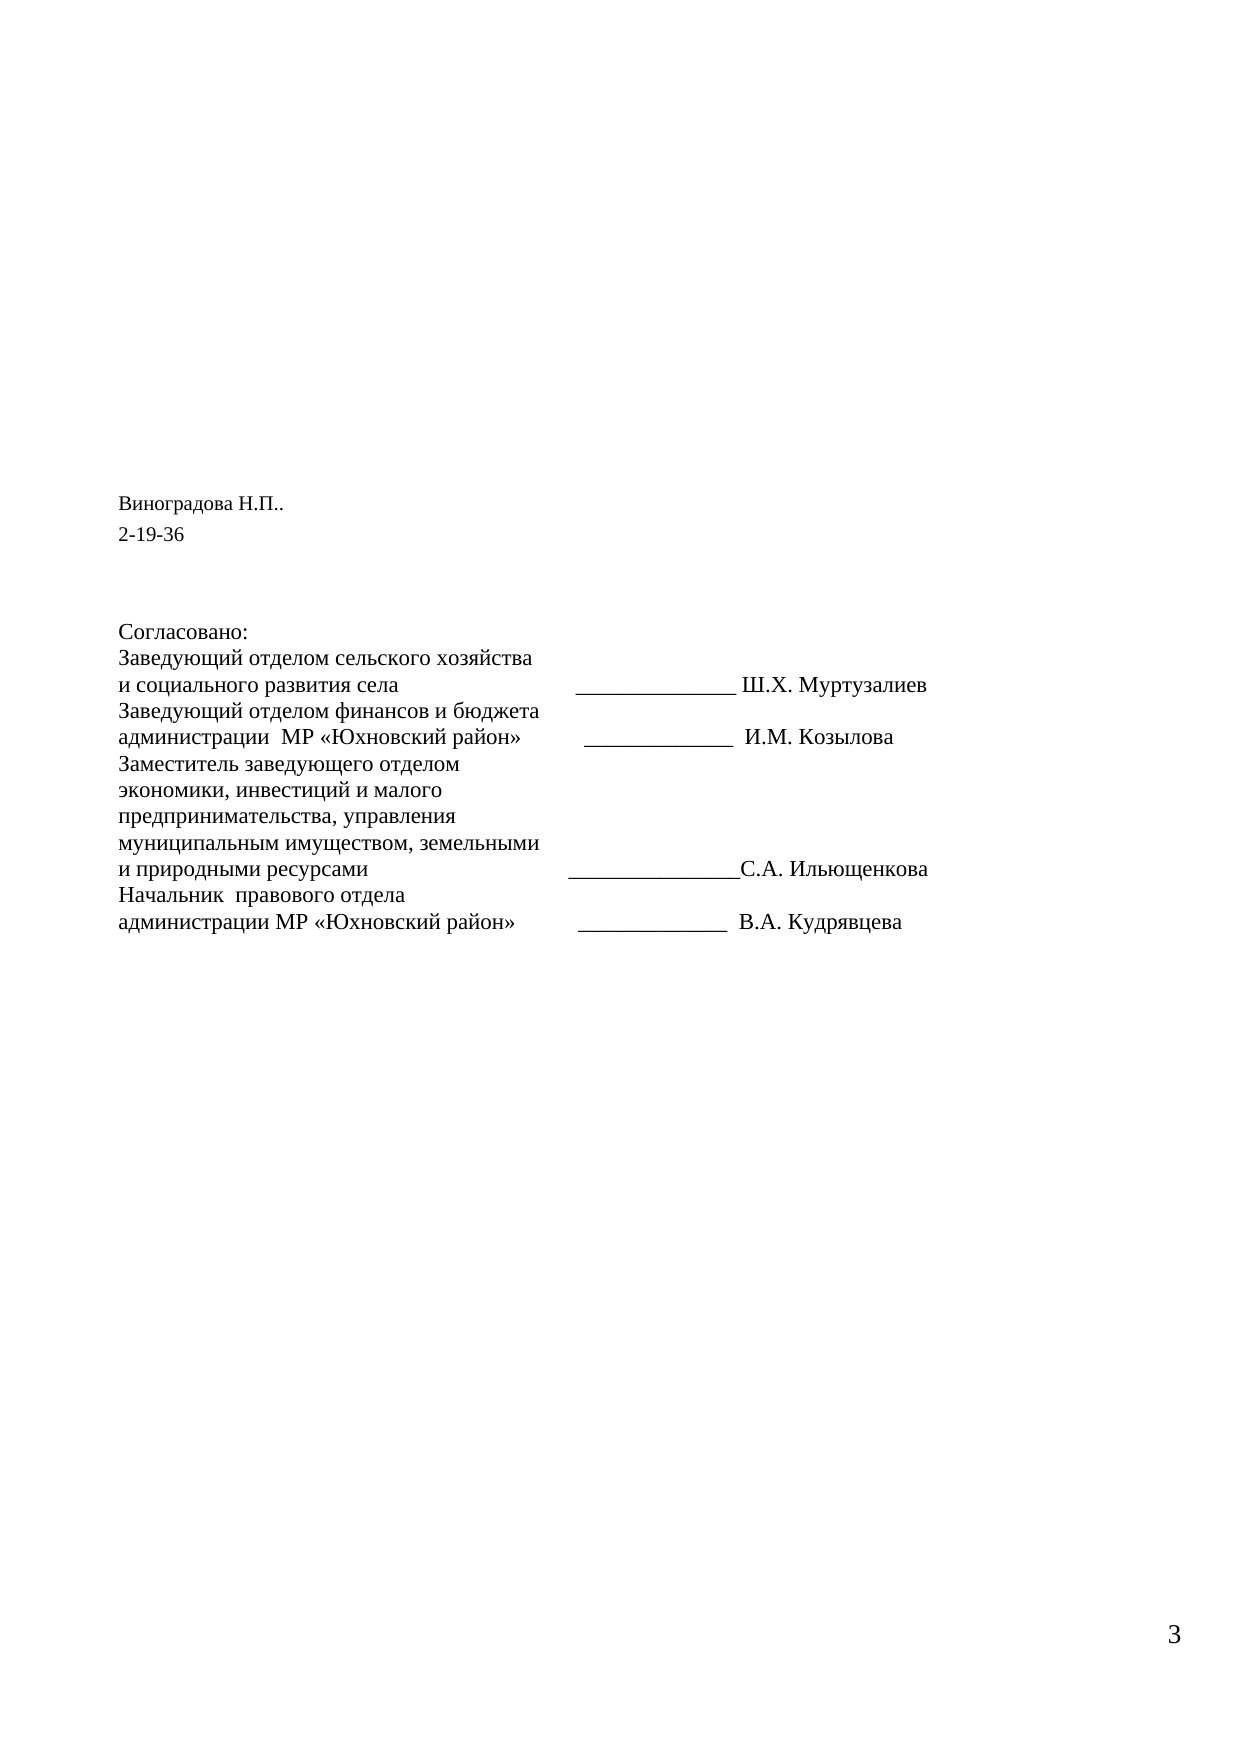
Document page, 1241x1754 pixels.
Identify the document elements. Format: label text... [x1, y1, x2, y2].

table_cell 2-19-36 [107, 522, 871, 618]
table_header Виноградова Н.П.. [107, 491, 871, 522]
table_cell Согласовано: Заведующий отделом сельского хозяйства и социального развития села ______________ Ш.Х. Муртузалиев Заведующий отделом финансов и бюджета администрации МР «Юхновский район» _____________ И.М. Козылова Заместитель заведующего отделом экономики, инвестиций и малого предпринимательства, управления муниципальным имуществом, земельными и природными ресурсами _______________С.А. Ильющенкова Начальник правового отдела администрации МР «Юхновский район» _____________ В.А. Кудрявцева [107, 618, 1122, 961]
